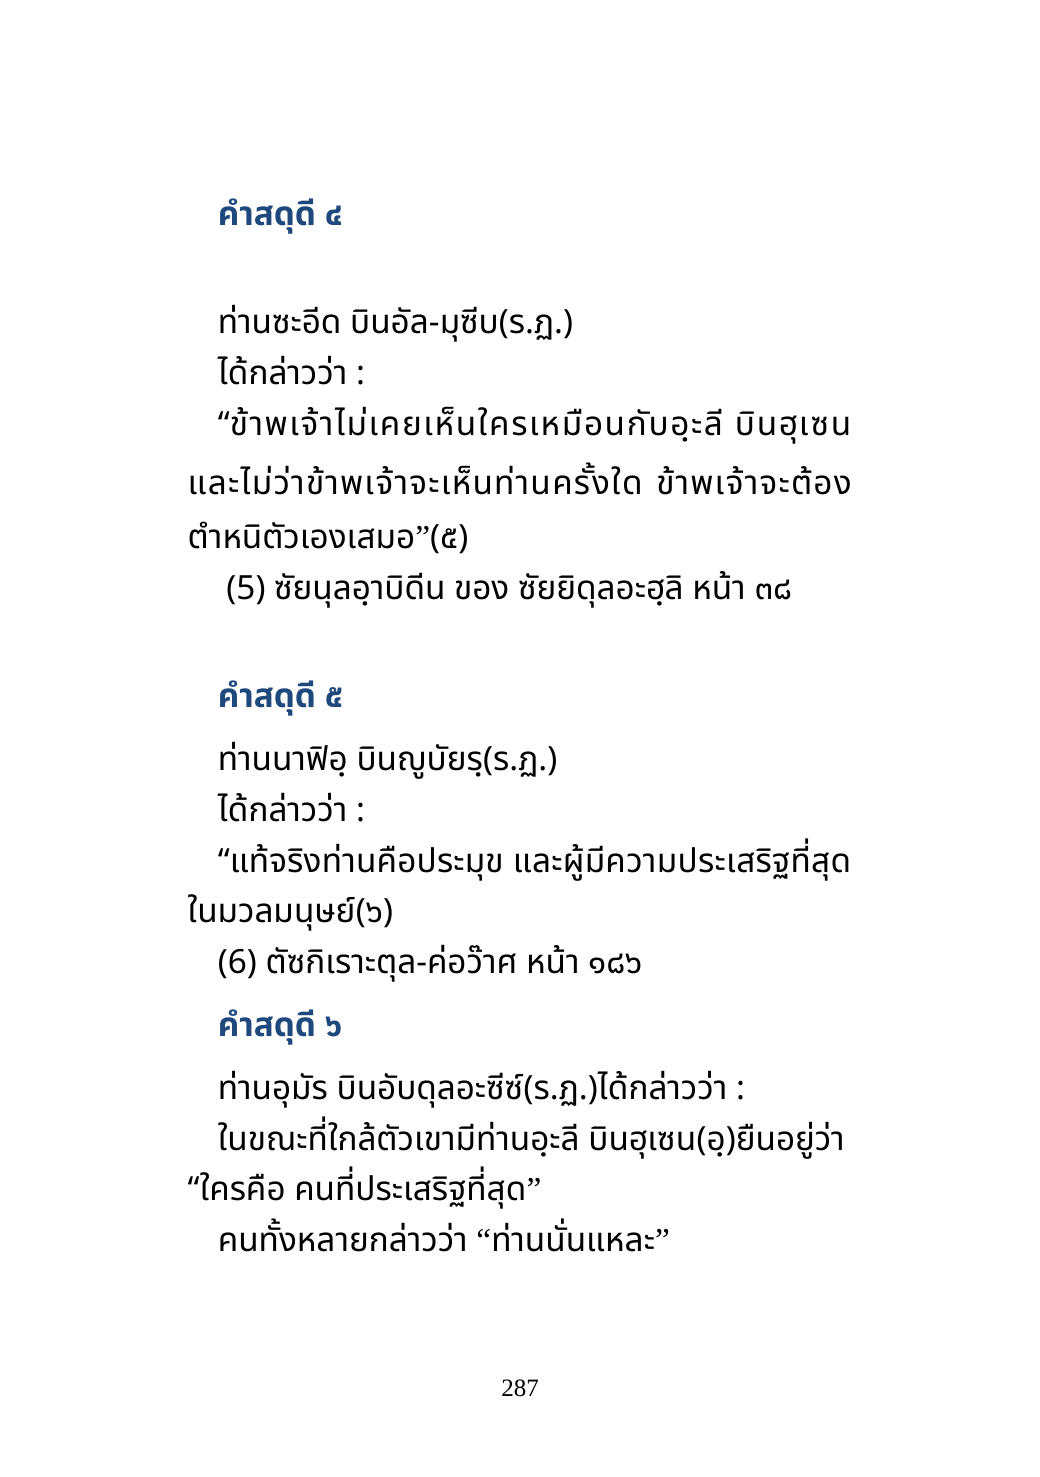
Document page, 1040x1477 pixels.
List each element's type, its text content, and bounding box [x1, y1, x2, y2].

text ท่านนาฟิอฺ บินญูบัยรฺ(ร.ฏ.) [187, 735, 852, 786]
subtitle คำสดุดี ๖ [187, 1001, 852, 1051]
text “ใครคือ คนที่ประเสริฐที่สุด” [187, 1165, 852, 1216]
text “แท้จริงท่านคือประมุข และผู้มีความประเสริฐที่สุดในมวลมนุษย์(๖) [187, 836, 852, 938]
subtitle คำสดุดี ๔ [187, 190, 852, 240]
text ได้กล่าวว่า : [187, 349, 852, 399]
text (6) ตัซกิเราะตุล-ค่อว๊าศ หน้า ๑๘๖ [187, 938, 852, 988]
text (5) ซัยนุลอฺาบิดีน ของ ซัยยิดุลอะฮฺลิ หน้า ๓๘ [187, 564, 852, 614]
text “ข้าพเจ้าไม่เคยเห็นใครเหมือนกับอฺะลี บินฮุเซน และไม่ว่าข้าพเจ้าจะเห็นท่านครั้งใด ข้าพเจ้าจะต้องตำหนิตัวเองเสมอ”(๕) [187, 399, 852, 564]
text ท่านซะอีด บินอัล-มุซีบ(ร.ฏ.) [187, 298, 852, 349]
text ได้กล่าวว่า : [187, 786, 852, 836]
text ในขณะที่ใกล้ตัวเขามีท่านอฺะลี บินฮุเซน(อฺ)ยืนอยู่ว่า [187, 1114, 852, 1165]
subtitle คำสดุดี ๕ [187, 672, 852, 723]
text ท่านอุมัร บินอับดุลอะซีซ์(ร.ฏ.)ได้กล่าวว่า : [187, 1064, 852, 1114]
text คนทั้งหลายกล่าวว่า “ท่านนั่นแหละ” [187, 1216, 852, 1266]
